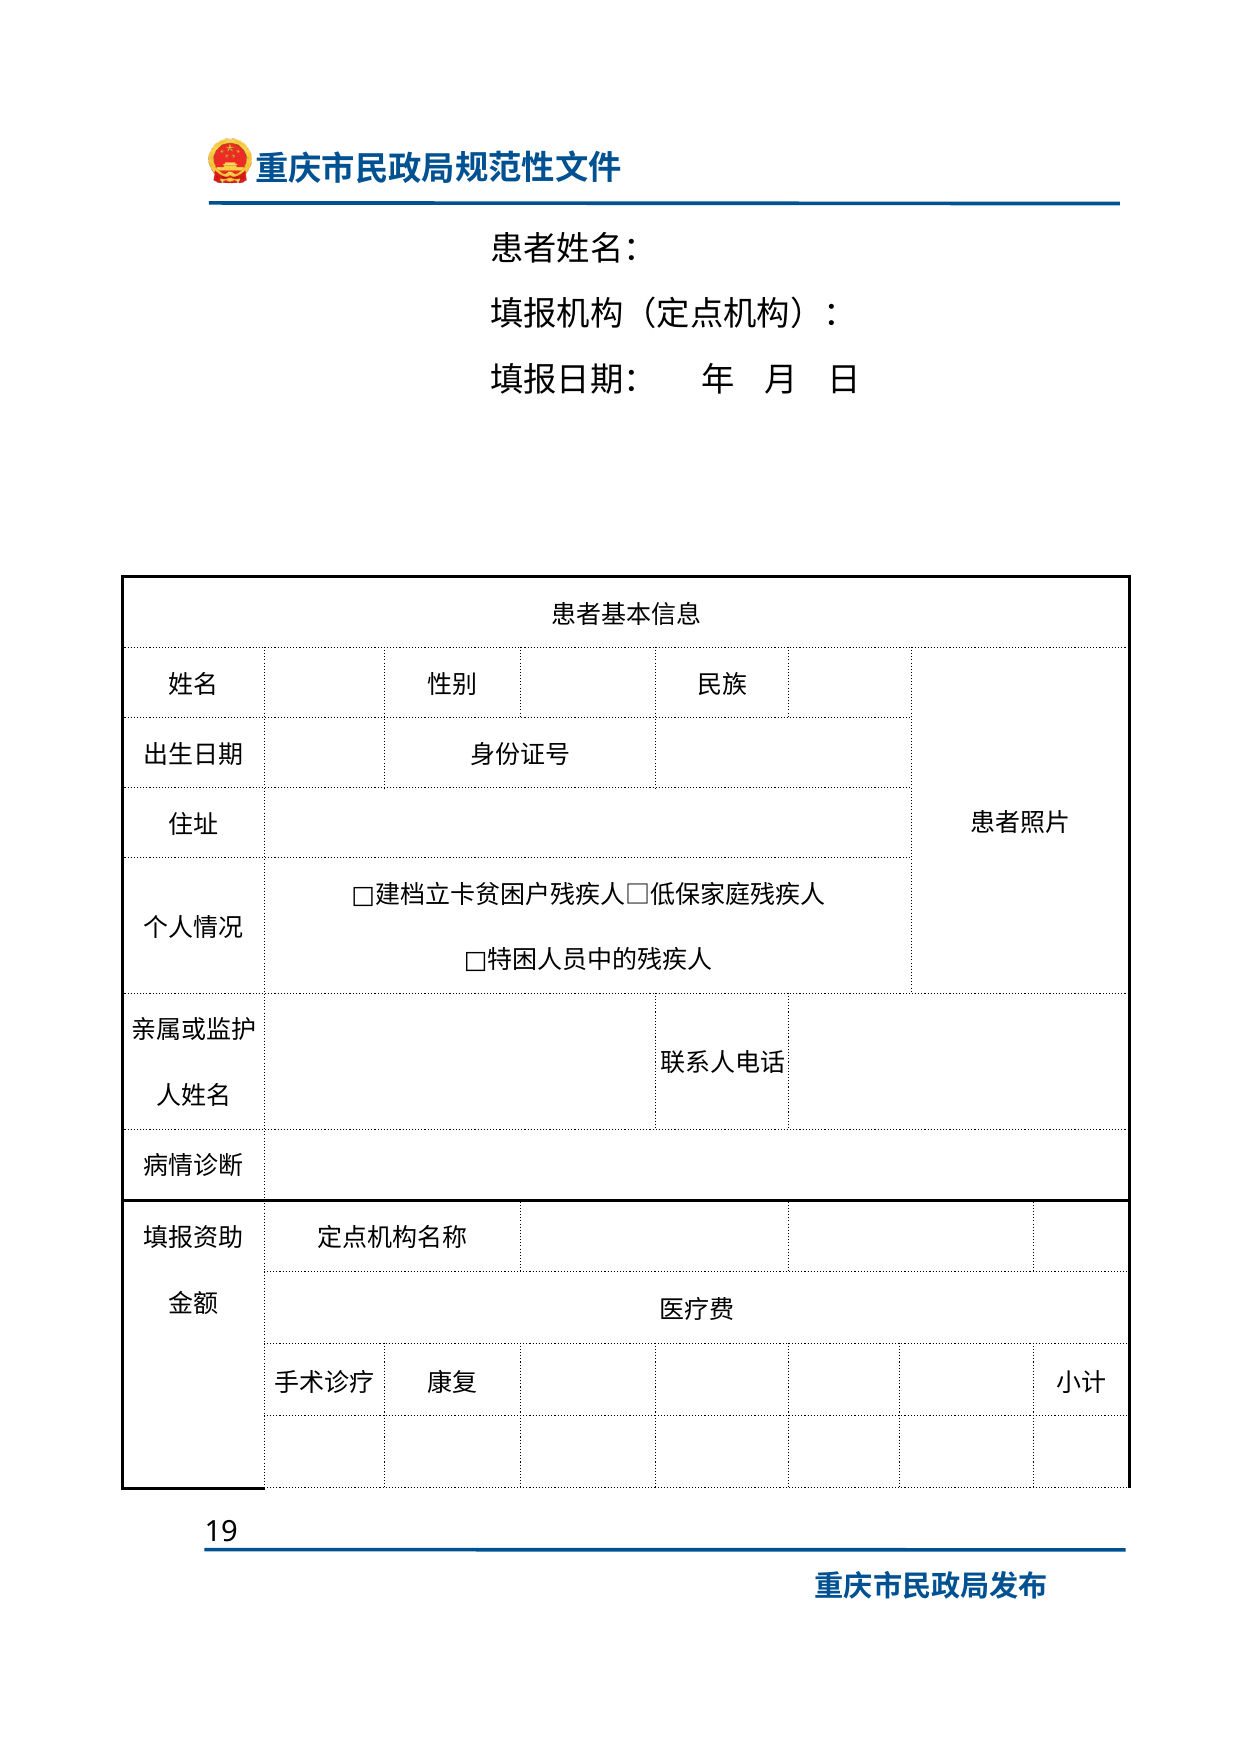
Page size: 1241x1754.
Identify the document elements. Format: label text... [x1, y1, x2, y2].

table_cell 联系人电话 [656, 993, 789, 1128]
table_cell □建档立卡贫困户残疾人□低保家庭残疾人 □特困人员中的残疾人 [264, 857, 911, 993]
table_cell [520, 1343, 656, 1415]
table_cell [656, 1343, 789, 1415]
table_cell 身份证号 [385, 717, 656, 787]
table_cell 填报资助 金额 [124, 1202, 264, 1487]
table_cell [385, 1415, 520, 1487]
table_cell [656, 1415, 789, 1487]
text 患者姓名： [204, 213, 1048, 278]
table_cell 民族 [656, 647, 789, 717]
table_cell [520, 1202, 789, 1271]
table_cell 手术诊疗 [264, 1343, 384, 1415]
table_cell 康复 [385, 1343, 520, 1415]
table_cell [789, 1202, 1033, 1271]
table_cell 亲属或监护人姓名 [124, 993, 264, 1128]
table_cell [656, 717, 911, 787]
table_cell [789, 1343, 899, 1415]
text 填报日期： 年 月 日 [204, 344, 1048, 410]
table_cell [1033, 1202, 1128, 1271]
table_cell [264, 1415, 384, 1487]
table_cell [899, 1343, 1033, 1415]
table_cell [789, 647, 911, 717]
table_cell [264, 787, 911, 857]
table_cell [1033, 1415, 1128, 1487]
table_cell 病情诊断 [124, 1129, 264, 1198]
table_cell [520, 647, 656, 717]
table_cell [789, 1415, 899, 1487]
table_cell [264, 1129, 1128, 1198]
table_cell [520, 1415, 656, 1487]
table_cell 姓名 [124, 647, 264, 717]
table_cell [899, 1415, 1033, 1487]
table_cell 患者照片 [911, 647, 1128, 993]
table_cell [264, 647, 384, 717]
table_cell 性别 [385, 647, 520, 717]
table_cell [264, 717, 384, 787]
table_cell 定点机构名称 [264, 1202, 520, 1271]
picture [204, 136, 255, 187]
table_cell 医疗费 [264, 1271, 1128, 1343]
table_cell [789, 993, 1128, 1128]
table_cell 个人情况 [124, 857, 264, 993]
table_header 患者基本信息 [124, 578, 1128, 647]
table_cell 住址 [124, 787, 264, 857]
table_cell 小计 [1033, 1343, 1128, 1415]
table_cell 出生日期 [124, 717, 264, 787]
text 填报机构（定点机构）： [204, 278, 1048, 344]
table_cell [264, 993, 656, 1128]
